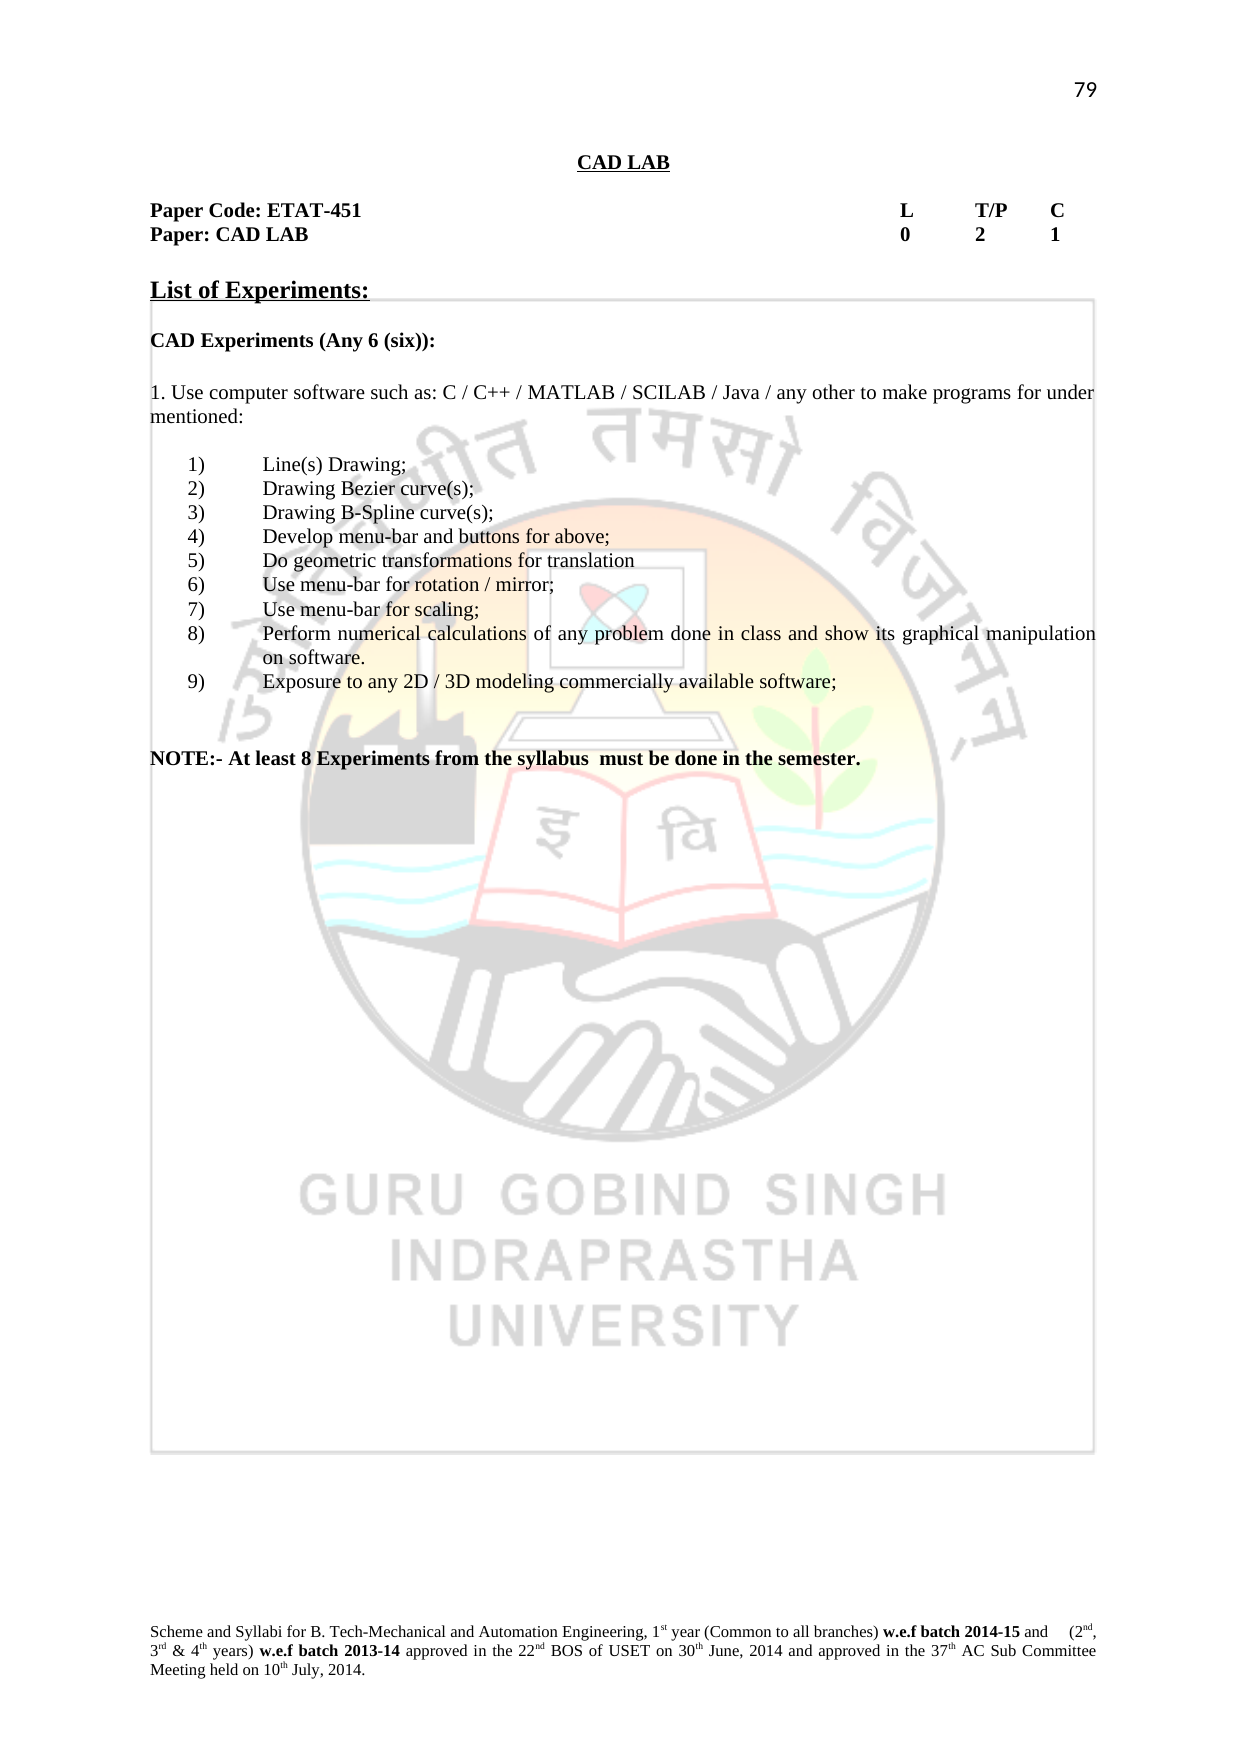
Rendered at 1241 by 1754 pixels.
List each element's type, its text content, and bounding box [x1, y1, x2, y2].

text List of Experiments: [150, 275, 1097, 304]
text Paper: CAD LAB 0 2 1 [150, 222, 1097, 246]
text 1. Use computer software such as: C / C++ / MATLAB / SCILAB / Java / any other to make programs for under mentioned: [150, 380, 1097, 428]
list Use menu-bar for scaling; [187, 596, 1097, 621]
list Develop menu-bar and buttons for above; [187, 524, 1097, 548]
list Exposure to any 2D / 3D modeling commercially available software; [187, 669, 1097, 693]
list Drawing Bezier curve(s); [187, 476, 1097, 500]
text Paper Code: ETAT-451 L T/P C [150, 198, 1097, 222]
text CAD Experiments (Any 6 (six)): [150, 328, 1097, 352]
list Use menu-bar for rotation / mirror; [187, 572, 1097, 596]
text NOTE:- At least 8 Experiments from the syllabus must be done in the semester. [150, 746, 1097, 769]
text CAD LAB [150, 150, 1097, 174]
list Do geometric transformations for translation [187, 548, 1097, 572]
list Perform numerical calculations of any problem done in class and show its graphical manipulation on software. [187, 621, 1097, 669]
list Line(s) Drawing; [187, 452, 1097, 476]
list Drawing B-Spline curve(s); [187, 500, 1097, 524]
